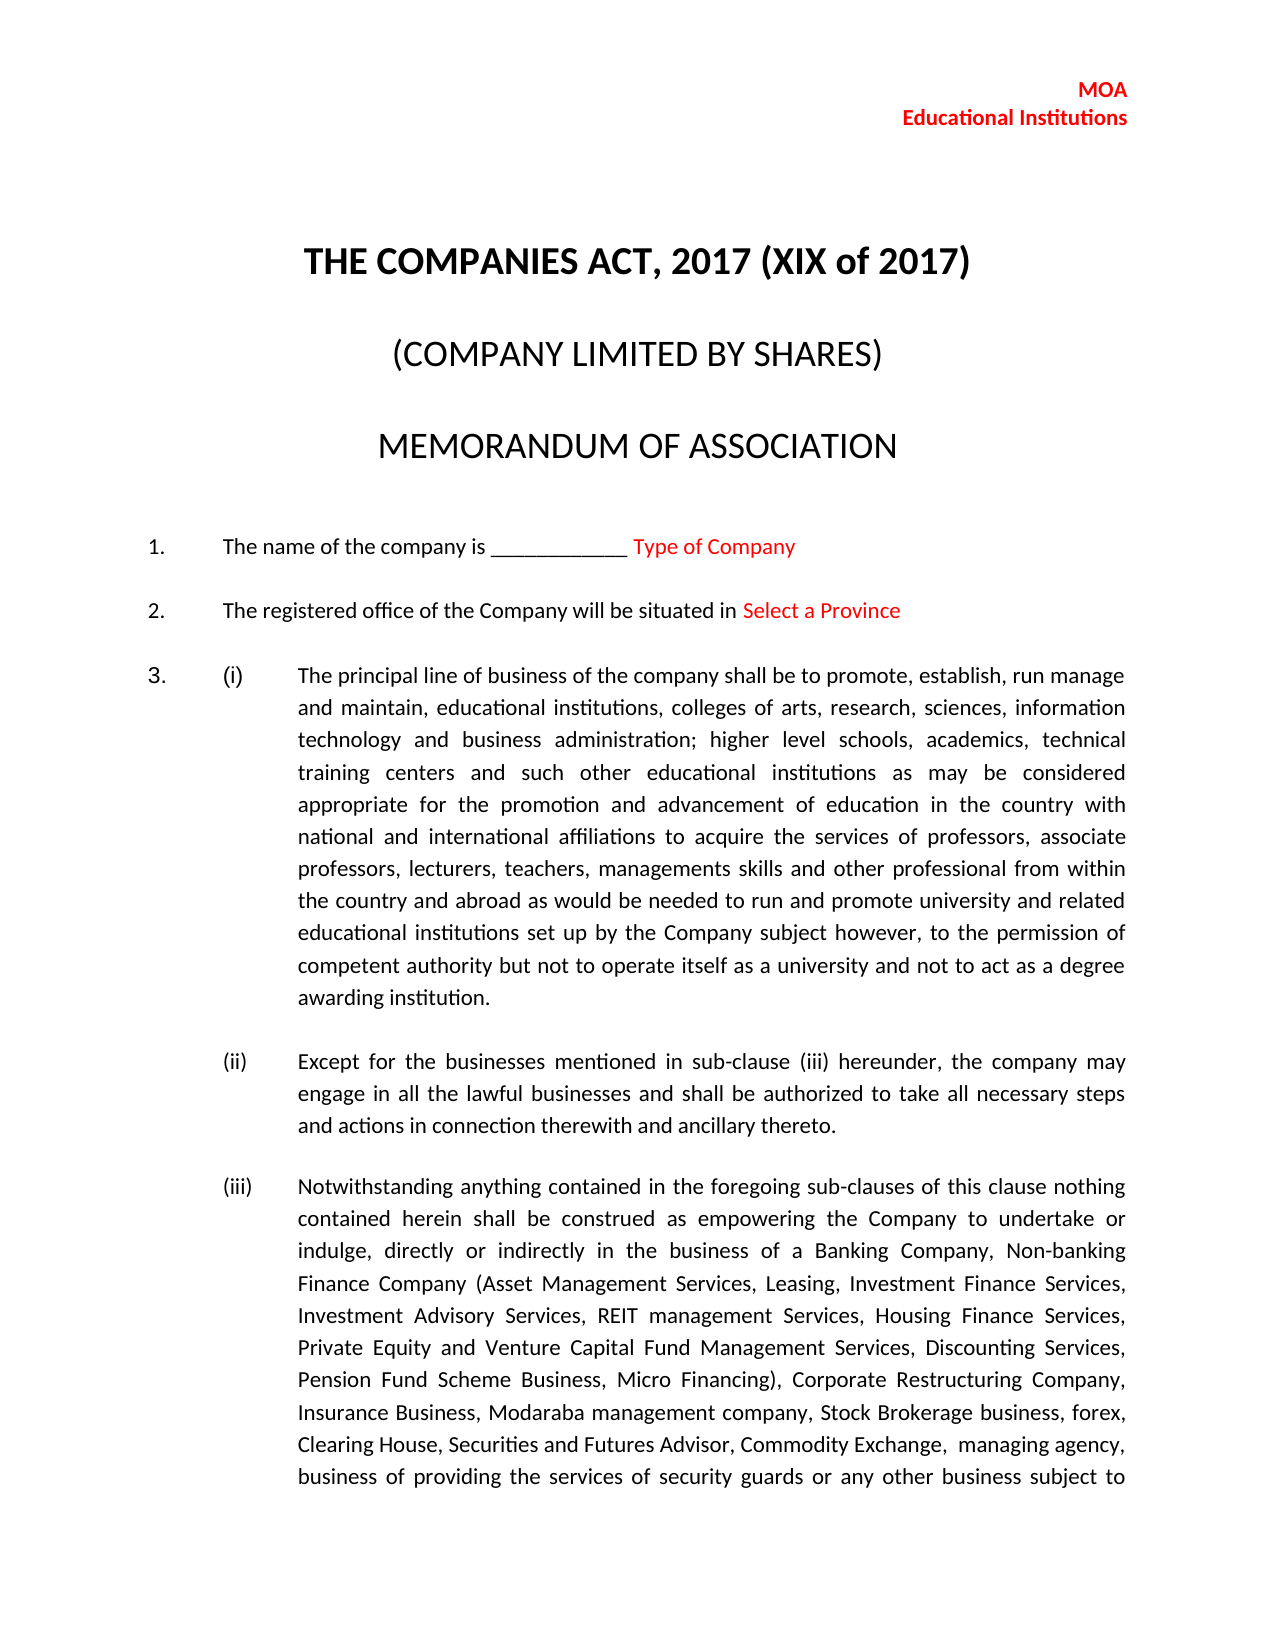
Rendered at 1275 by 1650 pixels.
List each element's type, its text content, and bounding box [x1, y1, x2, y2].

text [223, 1172, 1127, 1490]
text (COMPANY LIMITED BY SHARES) [148, 330, 1127, 376]
text 1. The name of the company is ____________ [148, 532, 1127, 560]
text 2. The registered office of the Company will be situated in [148, 597, 1127, 625]
text 3. (i) The principal line of business of the company shall be to promote, establish, run manage and maintain, educational institutions, colleges of arts, research, sciences, information technology and business administration; higher level schools, academics, technical training centers and such other educational institutions as may be considered appropriate for the promotion and advancement of education in the country with national and international affiliations to acquire the services of professors, associate professors, lecturers, teachers, managements skills and other professional from within the country and abroad as would be needed to run and promote university and related educational institutions set up by the Company subject however, to the permission of competent authority but not to operate itself as a university and not to act as a degree awarding institution. [148, 661, 1127, 1011]
text (ii) Except for the businesses mentioned in sub-clause (iii) hereunder, the company may engage in all the lawful businesses and shall be authorized to take all necessary steps and actions in connection therewith and ancillary thereto. [223, 1047, 1127, 1140]
text MEMORANDUM OF ASSOCIATION [148, 422, 1127, 468]
text THE COMPANIES ACT, 2017 (XIX of 2017) [148, 236, 1127, 284]
